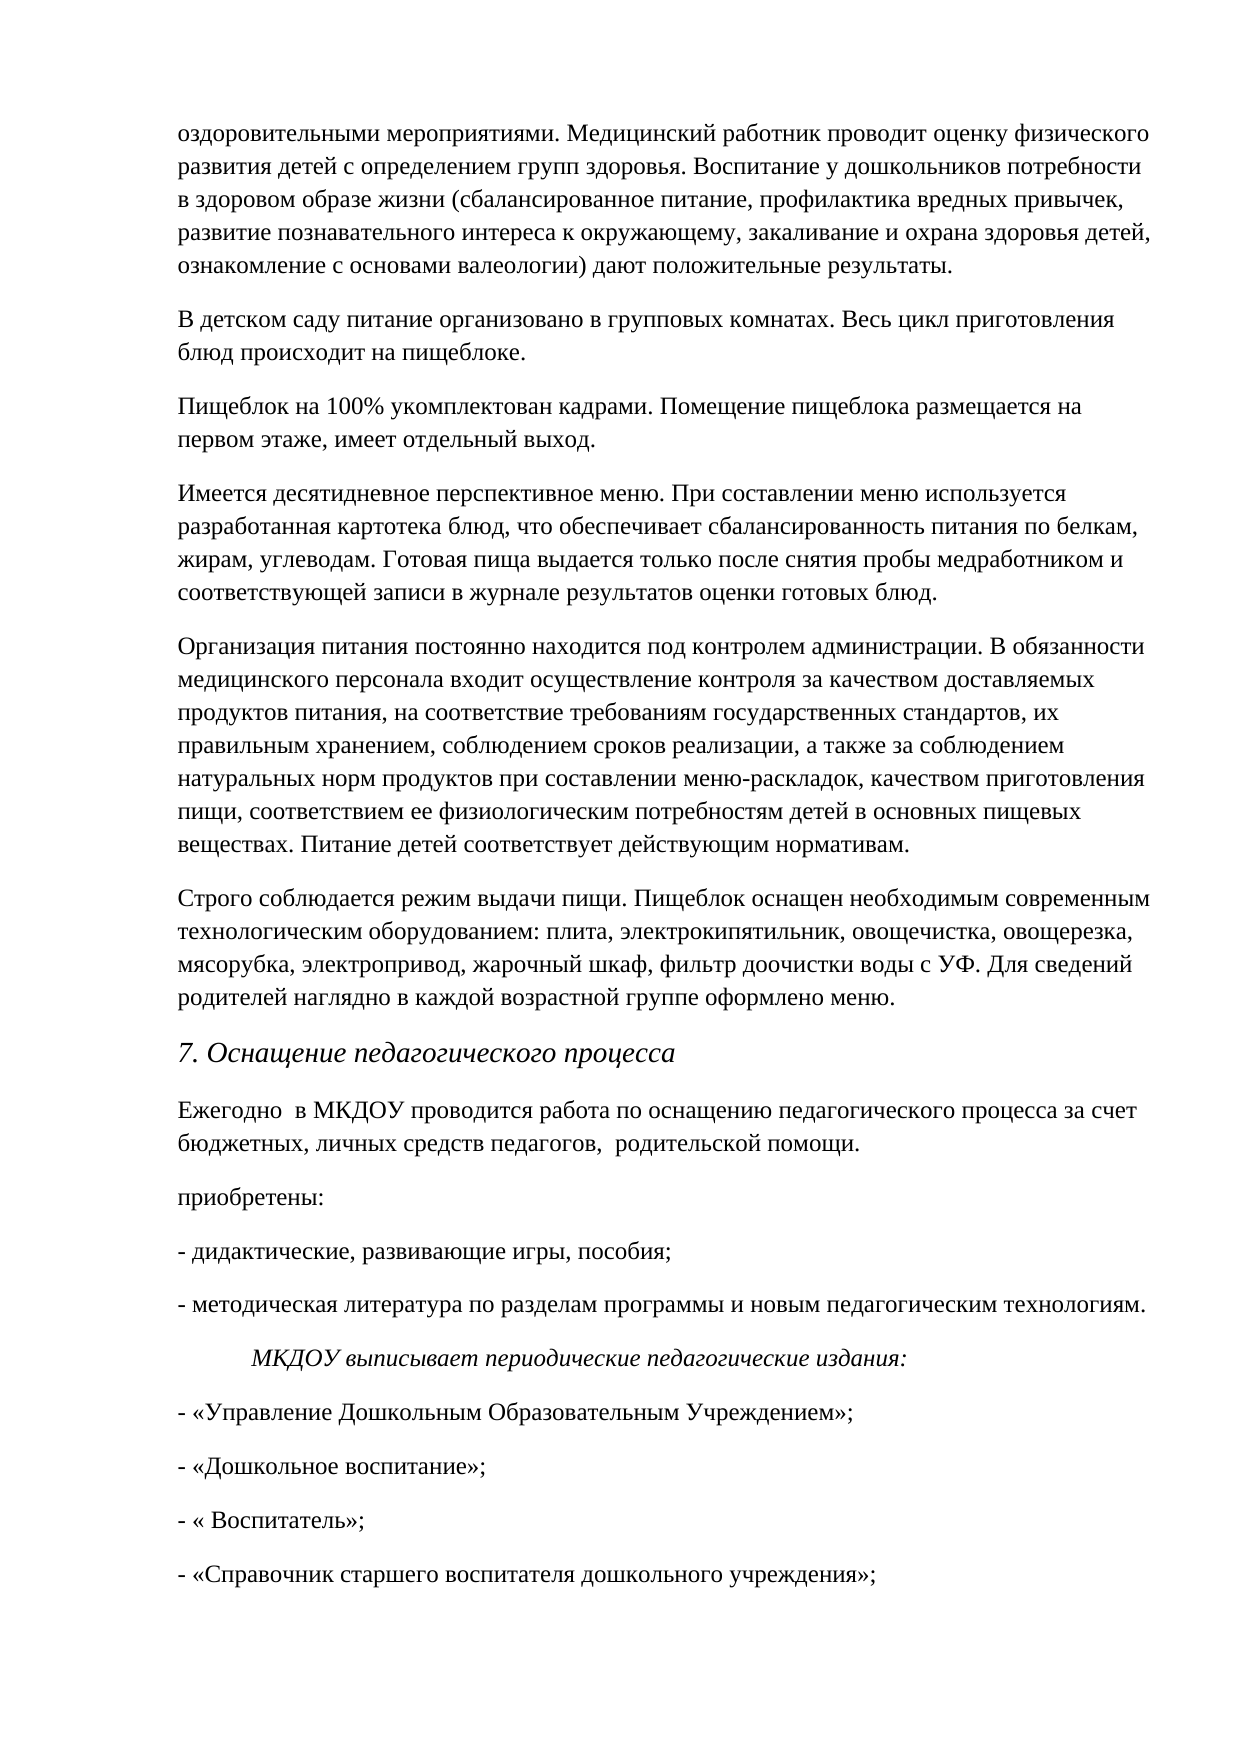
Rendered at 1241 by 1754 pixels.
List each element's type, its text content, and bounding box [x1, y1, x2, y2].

text 7. Оснащение педагогического процесса [177, 1036, 1152, 1069]
text Ежегодно в МКДОУ проводится работа по оснащению педагогического процесса за счет бюджетных, личных средств педагогов, родительской помощи. [177, 1095, 1152, 1157]
text Организация питания постоянно находится под контролем администрации. В обязанности медицинского персонала входит осуществление контроля за качеством доставляемых продуктов питания, на соответствие требованиям государственных стандартов, их правильным хранением, соблюдением сроков реализации, а также за соблюдением натуральных норм продуктов при составлении меню-раскладок, качеством приготовления пищи, соответствием ее физиологическим потребностям детей в основных пищевых веществах. Питание детей соответствует действующим нормативам. [177, 631, 1152, 858]
text Имеется десятидневное перспективное меню. При составлении меню используется разработанная картотека блюд, что обеспечивает сбалансированность питания по белкам, жирам, углеводам. Готовая пища выдается только после снятия пробы медработником и соответствующей записи в журнале результатов оценки готовых блюд. [177, 478, 1152, 606]
text - методическая литература по разделам программы и новым педагогическим технологиям. [177, 1289, 1152, 1318]
text В детском саду питание организовано в групповых комнатах. Весь цикл приготовления блюд происходит на пищеблоке. [177, 304, 1152, 366]
text - «Управление Дошкольным Образовательным Учреждением»; [177, 1397, 1152, 1426]
text Строго соблюдается режим выдачи пищи. Пищеблок оснащен необходимым современным технологическим оборудованием: плита, электрокипятильник, овощечистка, овощерезка, мясорубка, электропривод, жарочный шкаф, фильтр доочистки воды с УФ. Для сведений родителей наглядно в каждой возрастной группе оформлено меню. [177, 883, 1152, 1011]
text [177, 118, 1152, 279]
text - « Воспитатель»; [177, 1505, 1152, 1534]
text - дидактические, развивающие игры, пособия; [177, 1236, 1152, 1264]
text - «Дошкольное воспитание»; [177, 1451, 1152, 1480]
text - «Справочник старшего воспитателя дошкольного учреждения»; [177, 1559, 1152, 1588]
text Пищеблок на 100% укомплектован кадрами. Помещение пищеблока размещается на первом этаже, имеет отдельный выход. [177, 391, 1152, 453]
text МКДОУ выписывает периодические педагогические издания: [177, 1343, 1152, 1372]
text приобретены: [177, 1182, 1152, 1211]
